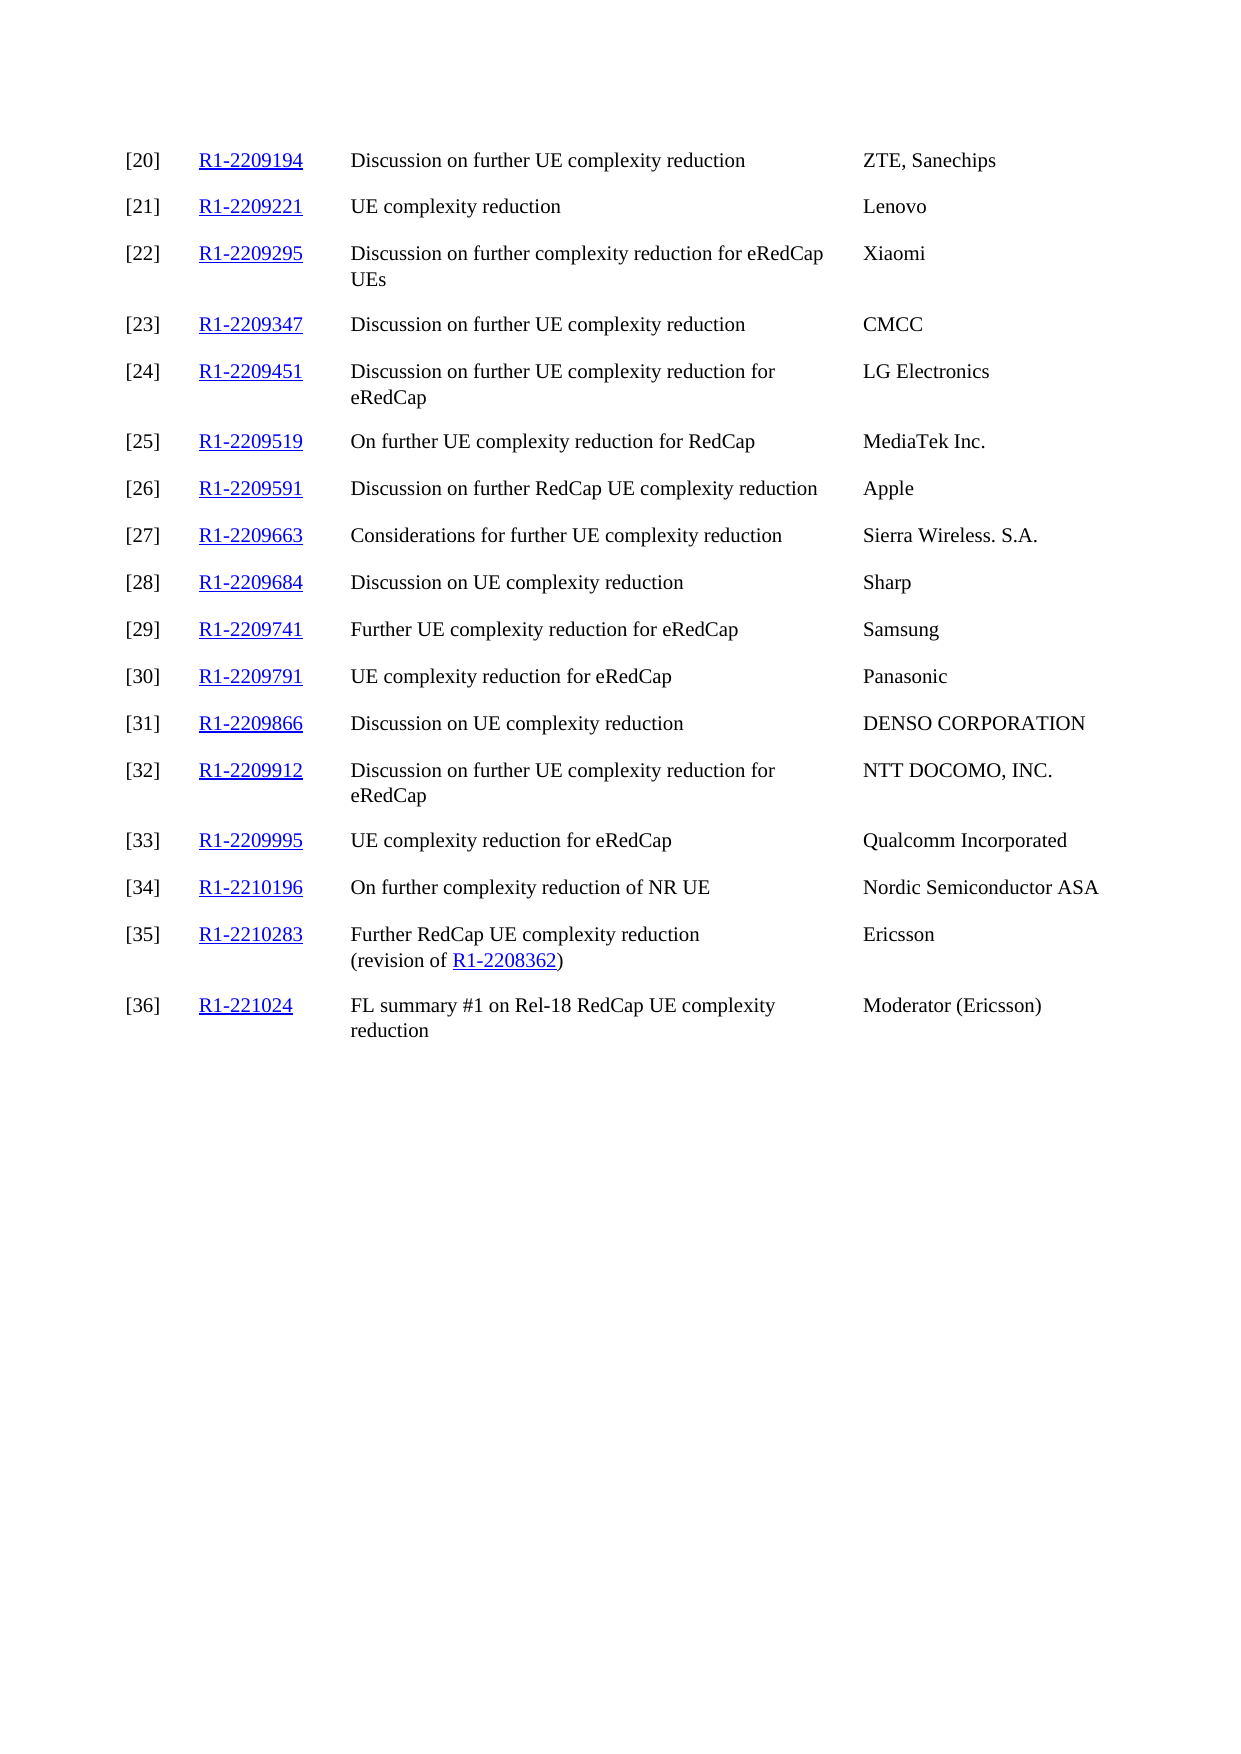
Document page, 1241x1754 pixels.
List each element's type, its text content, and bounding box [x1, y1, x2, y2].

table_cell FL summary #1 on Rel-18 RedCap UE complexity reduction [343, 993, 856, 1063]
table_cell UE complexity reduction for eRedCap [343, 828, 856, 875]
table_cell [28] [118, 570, 191, 617]
table_cell Discussion on further UE complexity reduction [343, 312, 856, 359]
table_cell [20] [118, 148, 191, 194]
table_cell Discussion on further RedCap UE complexity reduction [343, 476, 856, 523]
table_cell R1-2210283 [191, 922, 343, 992]
table_cell On further UE complexity reduction for RedCap [343, 429, 856, 476]
table_cell R1-2209663 [191, 523, 343, 570]
table_cell [24] [118, 359, 191, 429]
table_cell Sierra Wireless. S.A. [856, 523, 1121, 570]
table_cell [31] [118, 711, 191, 757]
table_cell CMCC [856, 312, 1121, 359]
table_cell Further RedCap UE complexity reduction (revision of R1-2208362) [343, 922, 856, 992]
table_cell Lenovo [856, 194, 1121, 241]
table_cell R1-2209866 [191, 711, 343, 757]
table_cell MediaTek Inc. [856, 429, 1121, 476]
table_cell ZTE, Sanechips [856, 148, 1121, 194]
table_cell NTT DOCOMO, INC. [856, 758, 1121, 828]
table_cell [26] [118, 476, 191, 523]
table_cell Discussion on further UE complexity reduction for eRedCap [343, 758, 856, 828]
table_cell R1-2209741 [191, 617, 343, 664]
table_cell [21] [118, 194, 191, 241]
table_cell LG Electronics [856, 359, 1121, 429]
table_cell Panasonic [856, 664, 1121, 711]
table_cell R1-221024 [191, 993, 343, 1063]
table_cell DENSO CORPORATION [856, 711, 1121, 757]
table_cell [30] [118, 664, 191, 711]
table_cell R1-2209221 [191, 194, 343, 241]
table_cell On further complexity reduction of NR UE [343, 875, 856, 922]
table_cell R1-2209194 [191, 148, 343, 194]
table_cell Discussion on UE complexity reduction [343, 570, 856, 617]
table_cell [35] [118, 922, 191, 992]
table_cell Sharp [856, 570, 1121, 617]
table_cell R1-2209451 [191, 359, 343, 429]
table_cell [27] [118, 523, 191, 570]
table_cell Discussion on further UE complexity reduction [343, 148, 856, 194]
table_cell [32] [118, 758, 191, 828]
table_cell R1-2209791 [191, 664, 343, 711]
table_cell Xiaomi [856, 241, 1121, 312]
table_cell [36] [118, 993, 191, 1063]
table_cell Apple [856, 476, 1121, 523]
table_cell Discussion on further UE complexity reduction for eRedCap [343, 359, 856, 429]
table_cell Further UE complexity reduction for eRedCap [343, 617, 856, 664]
table_cell R1-2209295 [191, 241, 343, 312]
table_cell Moderator (Ericsson) [856, 993, 1121, 1063]
table_cell Qualcomm Incorporated [856, 828, 1121, 875]
table_cell Considerations for further UE complexity reduction [343, 523, 856, 570]
table_cell R1-2209347 [191, 312, 343, 359]
table_cell R1-2209591 [191, 476, 343, 523]
table_cell UE complexity reduction for eRedCap [343, 664, 856, 711]
table_cell Nordic Semiconductor ASA [856, 875, 1121, 922]
table_cell [33] [118, 828, 191, 875]
table_cell R1-2209995 [191, 828, 343, 875]
table_cell UE complexity reduction [343, 194, 856, 241]
table_cell Ericsson [856, 922, 1121, 992]
table_cell [25] [118, 429, 191, 476]
table_cell R1-2210196 [191, 875, 343, 922]
table_cell [34] [118, 875, 191, 922]
table_cell R1-2209912 [191, 758, 343, 828]
table_cell [23] [118, 312, 191, 359]
table_cell R1-2209519 [191, 429, 343, 476]
table_cell [29] [118, 617, 191, 664]
table_cell Discussion on UE complexity reduction [343, 711, 856, 757]
table_cell Samsung [856, 617, 1121, 664]
table_cell [22] [118, 241, 191, 312]
table_cell R1-2209684 [191, 570, 343, 617]
table_cell Discussion on further complexity reduction for eRedCap UEs [343, 241, 856, 312]
